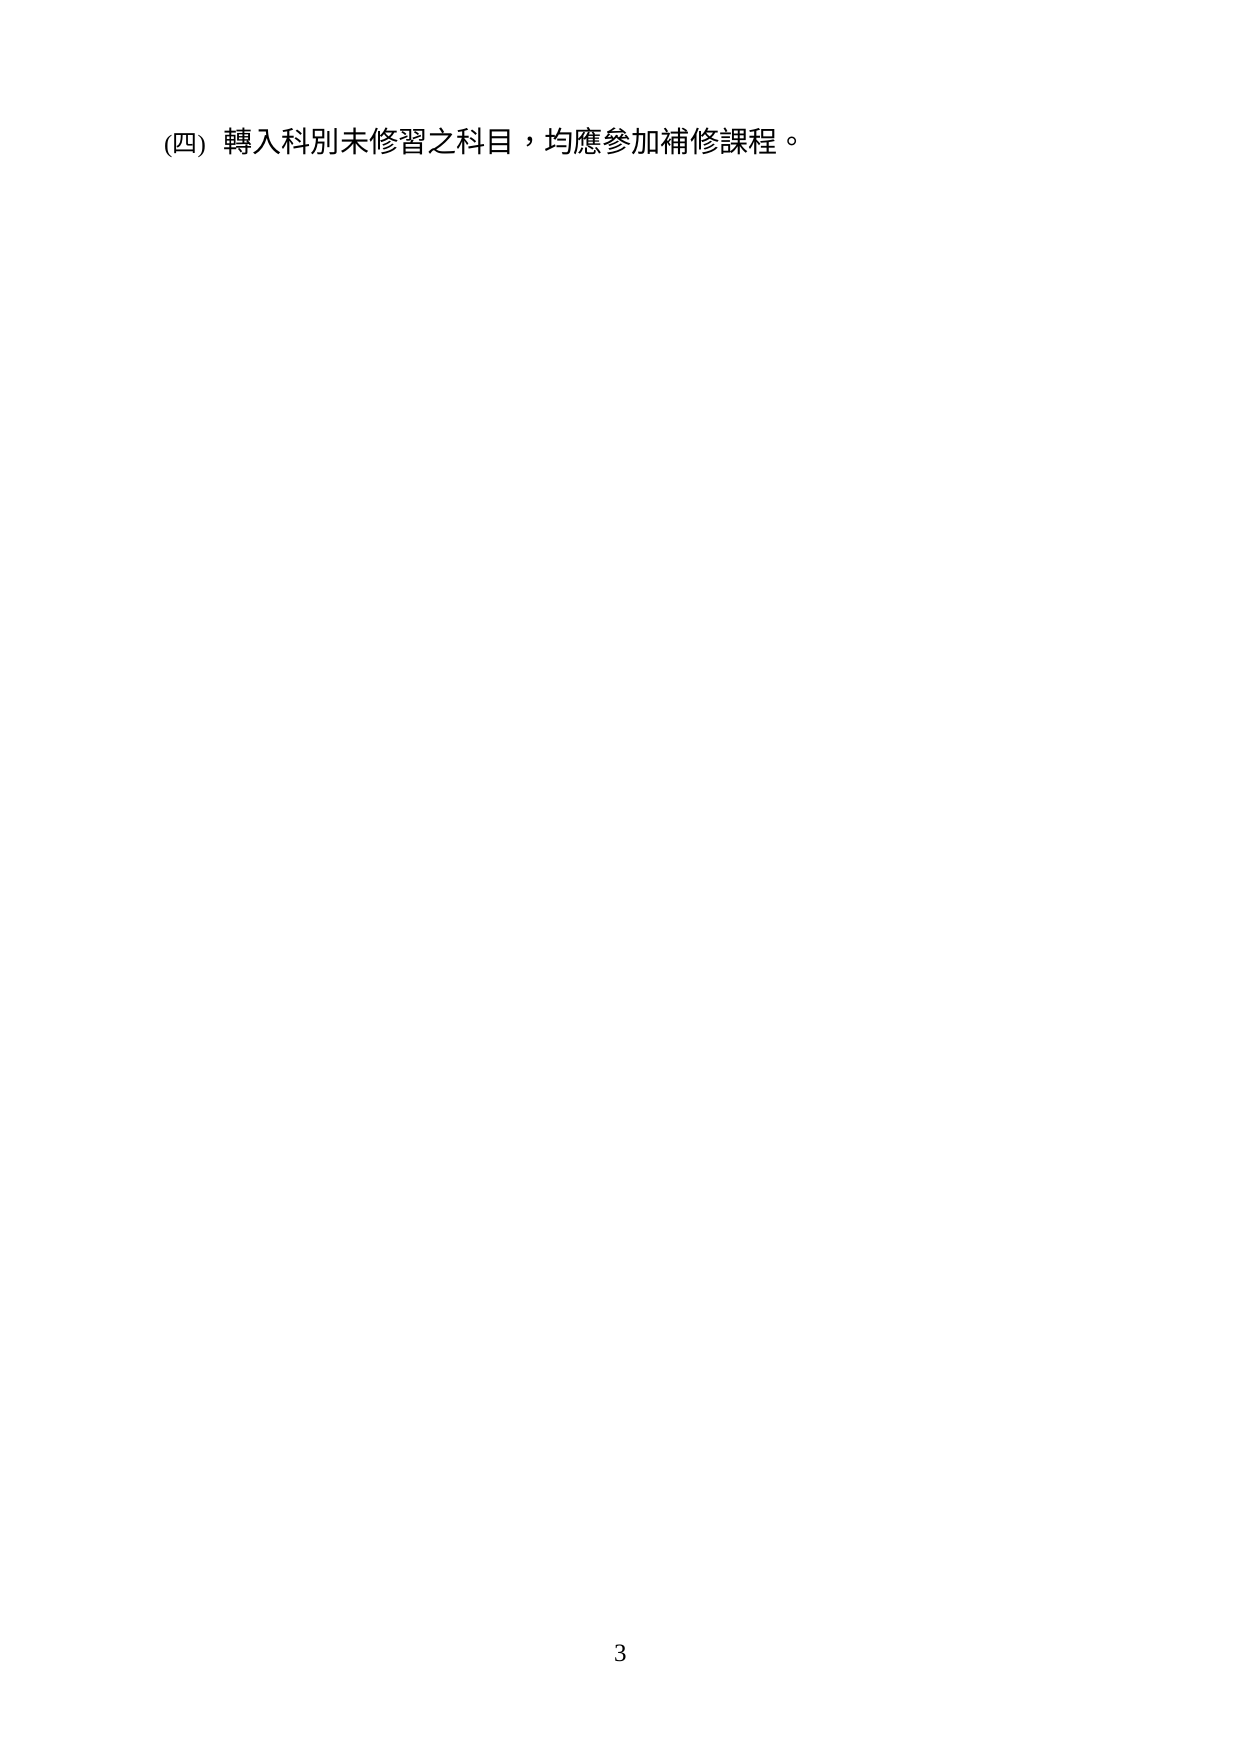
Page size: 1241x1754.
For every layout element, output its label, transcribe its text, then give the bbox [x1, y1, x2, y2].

list 轉入科別未修習之科目，均應參加補修課程。 [164, 118, 1122, 160]
